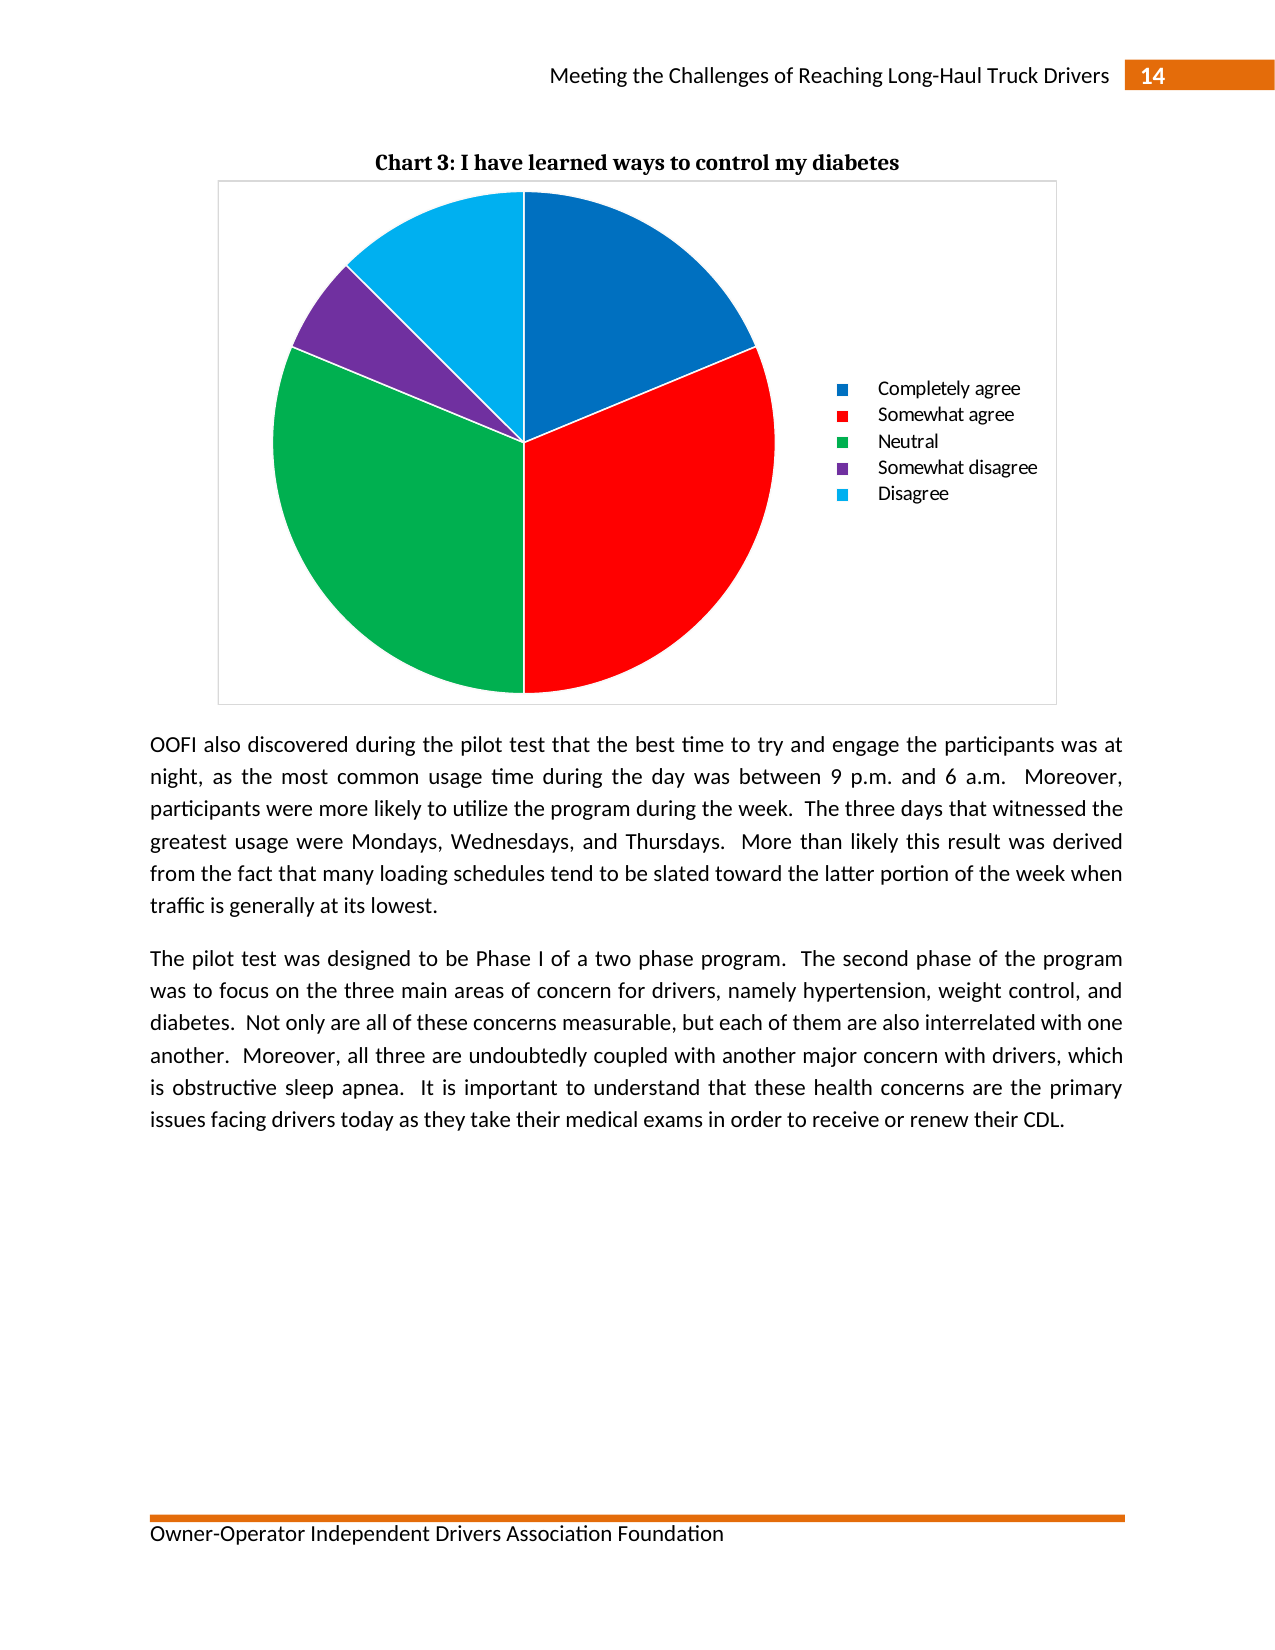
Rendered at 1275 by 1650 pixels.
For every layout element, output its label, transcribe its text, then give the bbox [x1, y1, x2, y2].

text The pilot test was designed to be Phase I of a two phase program. The second phase of the program was to focus on the three main areas of concern for drivers, namely hypertension, weight control, and diabetes. Not only are all of these concerns measurable, but each of them are also interrelated with one another. Moreover, all three are undoubtedly coupled with another major concern with drivers, which is obstructive sleep apnea. It is important to understand that these health concerns are the primary issues facing drivers today as they take their medical exams in order to receive or renew their CDL. [150, 944, 1125, 1133]
subtitle Chart 3: I have learned ways to control my diabetes [150, 150, 1125, 176]
text OOFI also discovered during the pilot test that the best time to try and engage the participants was at night, as the most common usage time during the day was between 9 p.m. and 6 a.m. Moreover, participants were more likely to utilize the program during the week. The three days that witnessed the greatest usage were Mondays, Wednesdays, and Thursdays. More than likely this result was derived from the fact that many loading schedules tend to be slated toward the latter portion of the week when traffic is generally at its lowest. [150, 730, 1125, 919]
